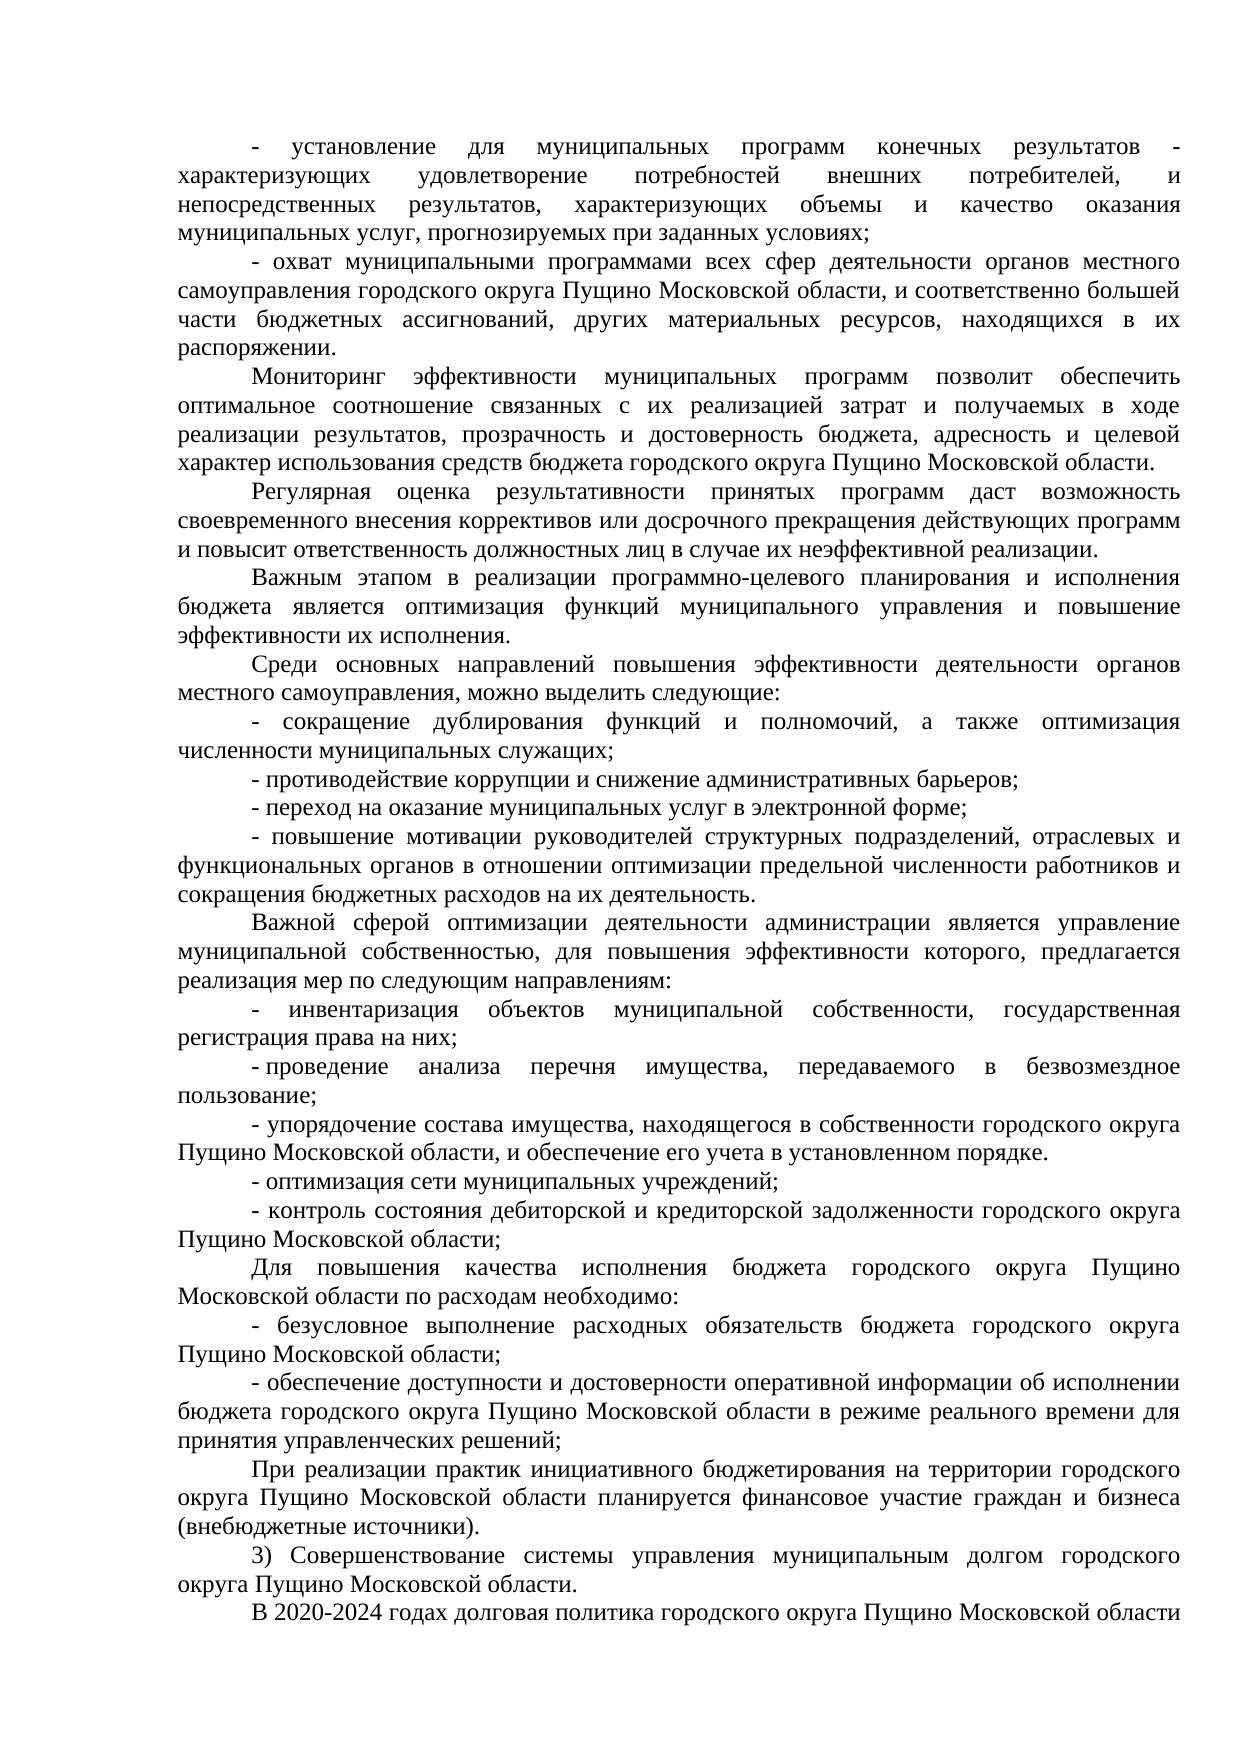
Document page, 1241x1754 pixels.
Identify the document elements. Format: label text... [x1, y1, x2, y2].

text Важной сферой оптимизации деятельности администрации является управление муниципальной собственностью, для повышения эффективности которого, предлагается реализация мер по следующим направлениям: [177, 907, 1181, 994]
text - упорядочение состава имущества, находящегося в собственности городского округа Пущино Московской области, и обеспечение его учета в установленном порядке. [177, 1109, 1181, 1166]
text - обеспечение доступности и достоверности оперативной информации об исполнении бюджета городского округа Пущино Московской области в режиме реального времени для принятия управленческих решений; [177, 1367, 1181, 1454]
text Среди основных направлений повышения эффективности деятельности органов местного самоуправления, можно выделить следующие: [177, 649, 1181, 706]
text - безусловное выполнение расходных обязательств бюджета городского округа Пущино Московской области; [177, 1310, 1181, 1367]
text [177, 1597, 1181, 1626]
text - проведение анализа перечня имущества, передаваемого в безвозмездное пользование; [177, 1051, 1181, 1109]
text - повышение мотивации руководителей структурных подразделений, отраслевых и функциональных органов в отношении оптимизации предельной численности работников и сокращения бюджетных расходов на их деятельность. [177, 821, 1181, 907]
text Регулярная оценка результативности принятых программ даст возможность своевременного внесения коррективов или досрочного прекращения действующих программ и повысит ответственность должностных лиц в случае их неэффективной реализации. [177, 476, 1181, 562]
text - переход на оказание муниципальных услуг в электронной форме; [177, 792, 1181, 821]
text Мониторинг эффективности муниципальных программ позволит обеспечить оптимальное соотношение связанных с их реализацией затрат и получаемых в ходе реализации результатов, прозрачность и достоверность бюджета, адресность и целевой характер использования средств бюджета городского округа Пущино Московской области. [177, 361, 1181, 476]
text - контроль состояния дебиторской и кредиторской задолженности городского округа Пущино Московской области; [177, 1195, 1181, 1252]
text - охват муниципальными программами всех сфер деятельности органов местного самоуправления городского округа Пущино Московской области, и соответственно большей части бюджетных ассигнований, других материальных ресурсов, находящихся в их распоряжении. [177, 246, 1181, 361]
text - сокращение дублирования функций и полномочий, а также оптимизация численности муниципальных служащих; [177, 706, 1181, 764]
text - оптимизация сети муниципальных учреждений; [177, 1166, 1181, 1195]
text - противодействие коррупции и снижение административных барьеров; [177, 764, 1181, 792]
text 3) Совершенствование системы управления муниципальным долгом городского округа Пущино Московской области. [177, 1540, 1181, 1597]
text Для повышения качества исполнения бюджета городского округа Пущино Московской области по расходам необходимо: [177, 1252, 1181, 1310]
text - установление для муниципальных программ конечных результатов - характеризующих удовлетворение потребностей внешних потребителей, и непосредственных результатов, характеризующих объемы и качество оказания муниципальных услуг, прогнозируемых при заданных условиях; [177, 131, 1181, 246]
text - инвентаризация объектов муниципальной собственности, государственная регистрация права на них; [177, 994, 1181, 1051]
text При реализации практик инициативного бюджетирования на территории городского округа Пущино Московской области планируется финансовое участие граждан и бизнеса (внебюджетные источники). [177, 1454, 1181, 1540]
text Важным этапом в реализации программно-целевого планирования и исполнения бюджета является оптимизация функций муниципального управления и повышение эффективности их исполнения. [177, 562, 1181, 649]
